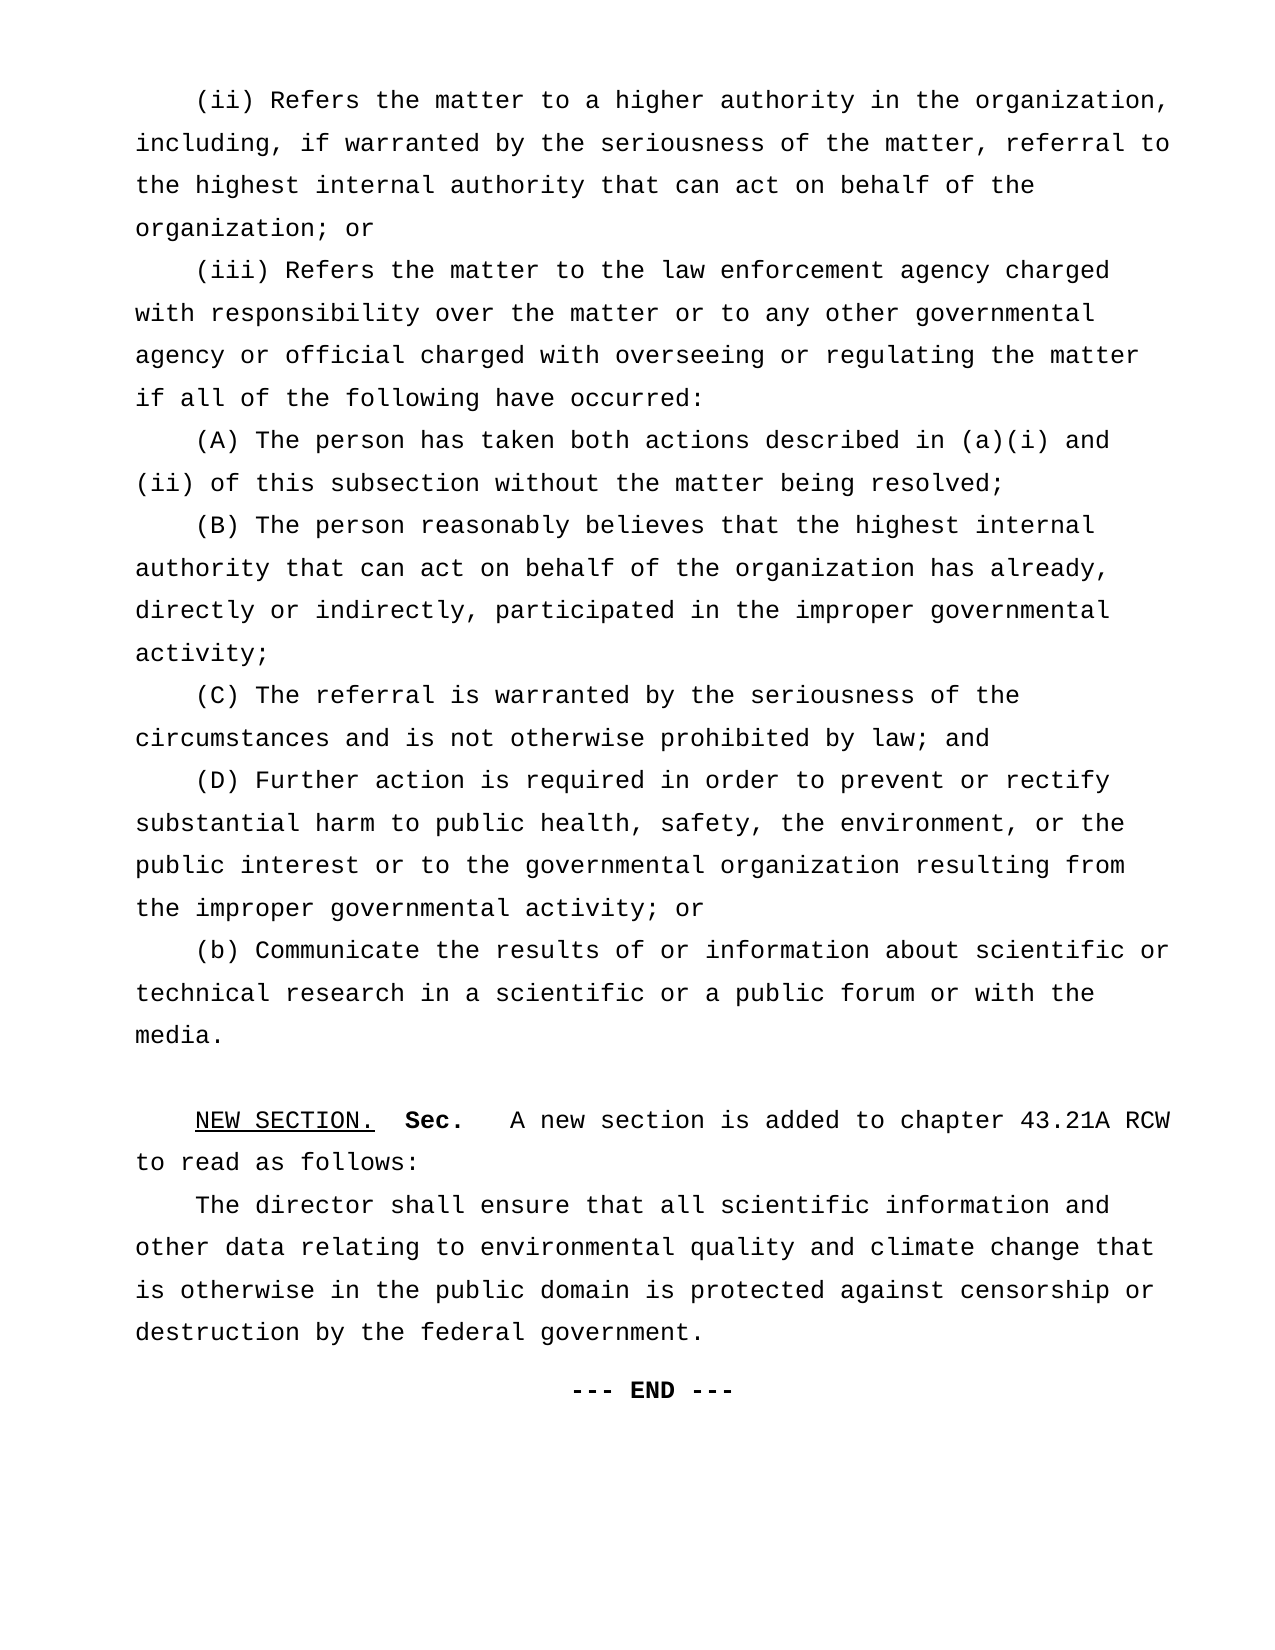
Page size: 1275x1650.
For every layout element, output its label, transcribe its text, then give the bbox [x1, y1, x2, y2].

text --- END --- [135, 1377, 1170, 1406]
text The director shall ensure that all scientific information and other data relating to environmental quality and climate change that is otherwise in the public domain is protected against censorship or destruction by the federal government. [135, 1179, 1170, 1349]
text (iii) Refers the matter to the law enforcement agency charged with responsibility over the matter or to any other governmental agency or official charged with overseeing or regulating the matter if all of the following have occurred: [135, 245, 1170, 415]
text (D) Further action is required in order to prevent or rectify substantial harm to public health, safety, the environment, or the public interest or to the governmental organization resulting from the improper governmental activity; or [135, 755, 1170, 925]
text (C) The referral is warranted by the seriousness of the circumstances and is not otherwise prohibited by law; and [135, 670, 1170, 755]
text (ii) Refers the matter to a higher authority in the organization, including, if warranted by the seriousness of the matter, referral to the highest internal authority that can act on behalf of the organization; or [135, 75, 1170, 245]
text NEW SECTION. Sec. A new section is added to chapter 43.21A RCW to read as follows: [135, 1094, 1170, 1179]
text (A) The person has taken both actions described in (a)(i) and (ii) of this subsection without the matter being resolved; [135, 415, 1170, 500]
text (B) The person reasonably believes that the highest internal authority that can act on behalf of the organization has already, directly or indirectly, participated in the improper governmental activity; [135, 500, 1170, 670]
text (b) Communicate the results of or information about scientific or technical research in a scientific or a public forum or with the media. [135, 925, 1170, 1052]
